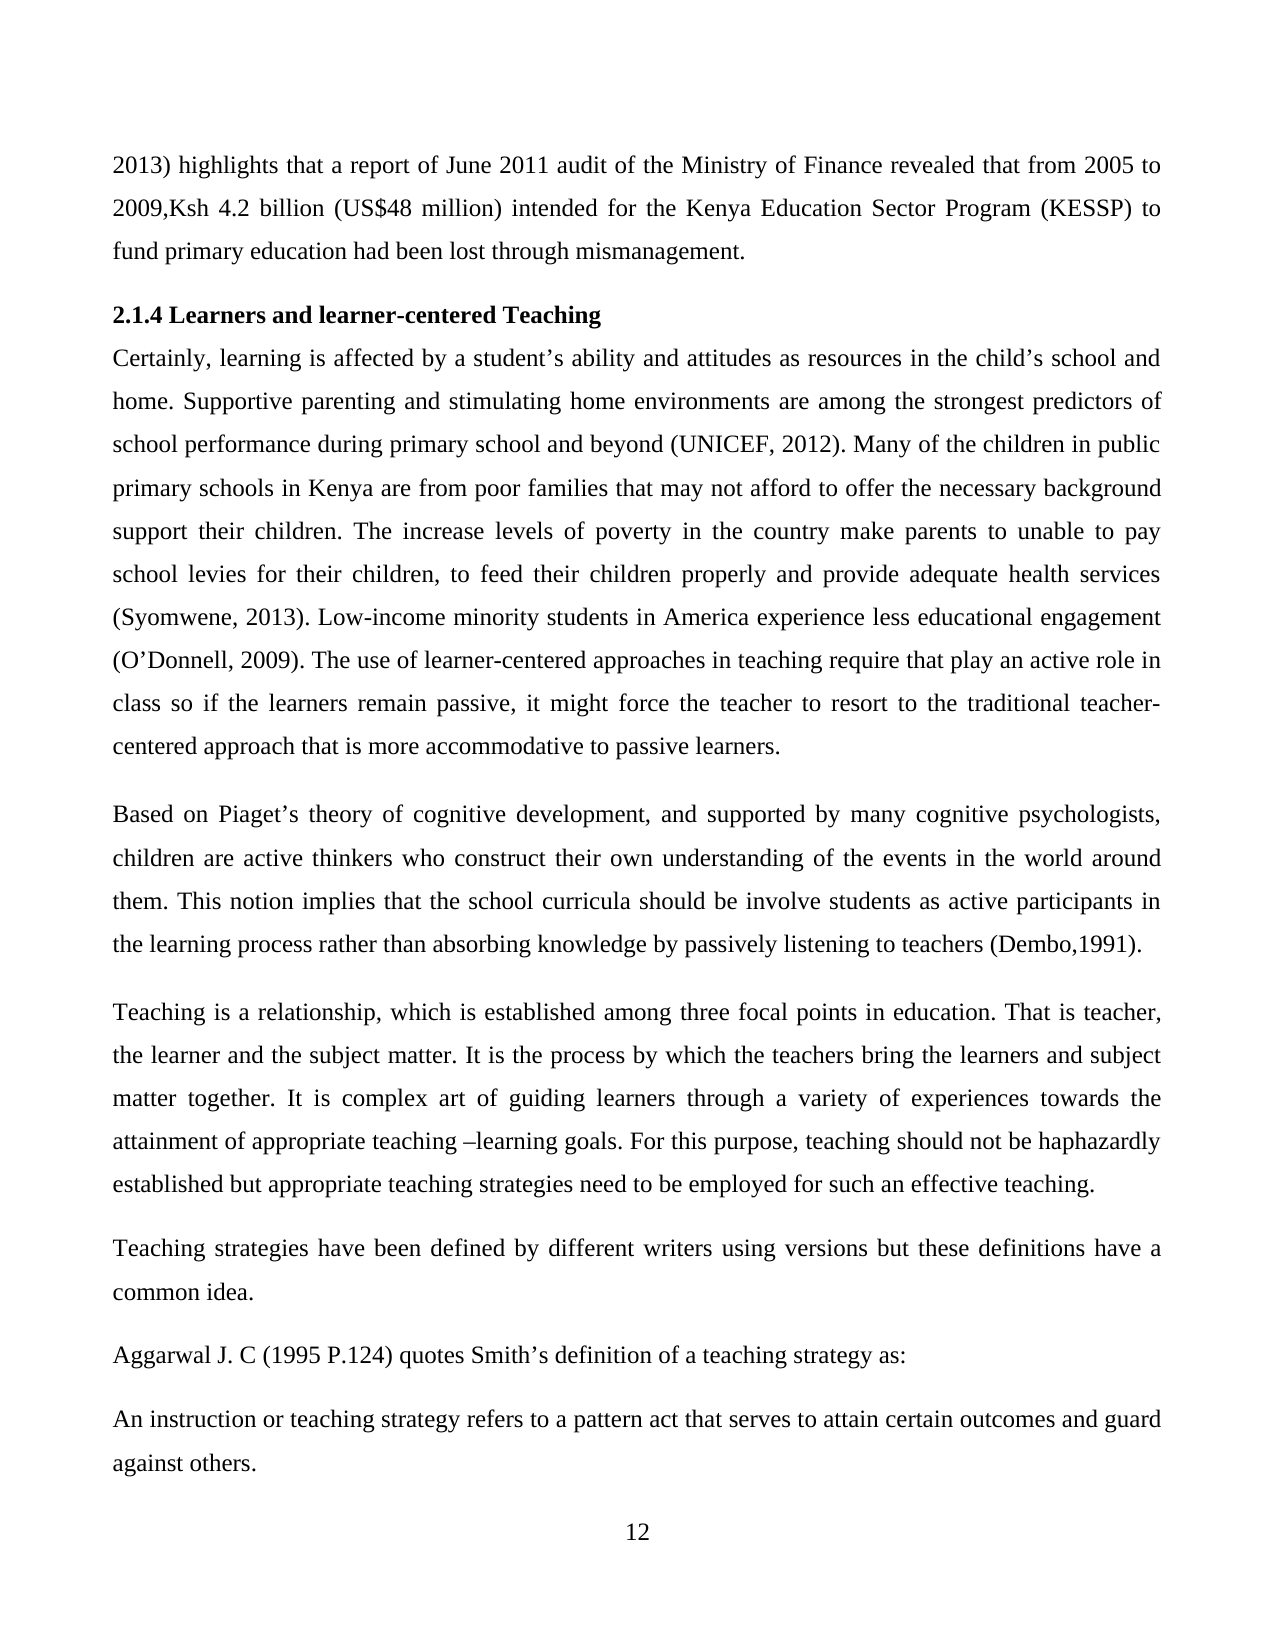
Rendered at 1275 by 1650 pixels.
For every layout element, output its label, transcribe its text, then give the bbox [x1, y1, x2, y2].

text Based on Piaget’s theory of cognitive development, and supported by many cognitive psychologists, children are active thinkers who construct their own understanding of the events in the world around them. This notion implies that the school curricula should be involve students as active participants in the learning process rather than absorbing knowledge by passively listening to teachers (Dembo,1991). [112, 799, 1162, 958]
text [112, 150, 1162, 265]
text An instruction or teaching strategy refers to a pattern act that serves to attain certain outcomes and guard against others. [112, 1404, 1162, 1476]
subtitle 2.1.4 Learners and learner-centered Teaching [112, 300, 1162, 329]
text Teaching is a relationship, which is established among three focal points in education. That is teacher, the learner and the subject matter. It is the process by which the teachers bring the learners and subject matter together. It is complex art of guiding learners through a variety of experiences towards the attainment of appropriate teaching –learning goals. For this purpose, teaching should not be haphazardly established but appropriate teaching strategies need to be employed for such an effective teaching. [112, 997, 1162, 1198]
text Teaching strategies have been defined by different writers using versions but these definitions have a common idea. [112, 1233, 1162, 1305]
text Certainly, learning is affected by a student’s ability and attitudes as resources in the child’s school and home. Supportive parenting and stimulating home environments are among the strongest predictors of school performance during primary school and beyond (UNICEF, 2012). Many of the children in public primary schools in Kenya are from poor families that may not afford to offer the necessary background support their children. The increase levels of poverty in the country make parents to unable to pay school levies for their children, to feed their children properly and provide adequate health services (Syomwene, 2013). Low-income minority students in America experience less educational engagement (O’Donnell, 2009). The use of learner-centered approaches in teaching require that play an active role in class so if the learners remain passive, it might force the teacher to resort to the traditional teacher-centered approach that is more accommodative to passive learners. [112, 343, 1162, 760]
text Aggarwal J. C (1995 P.124) quotes Smith’s definition of a teaching strategy as: [112, 1341, 1162, 1369]
